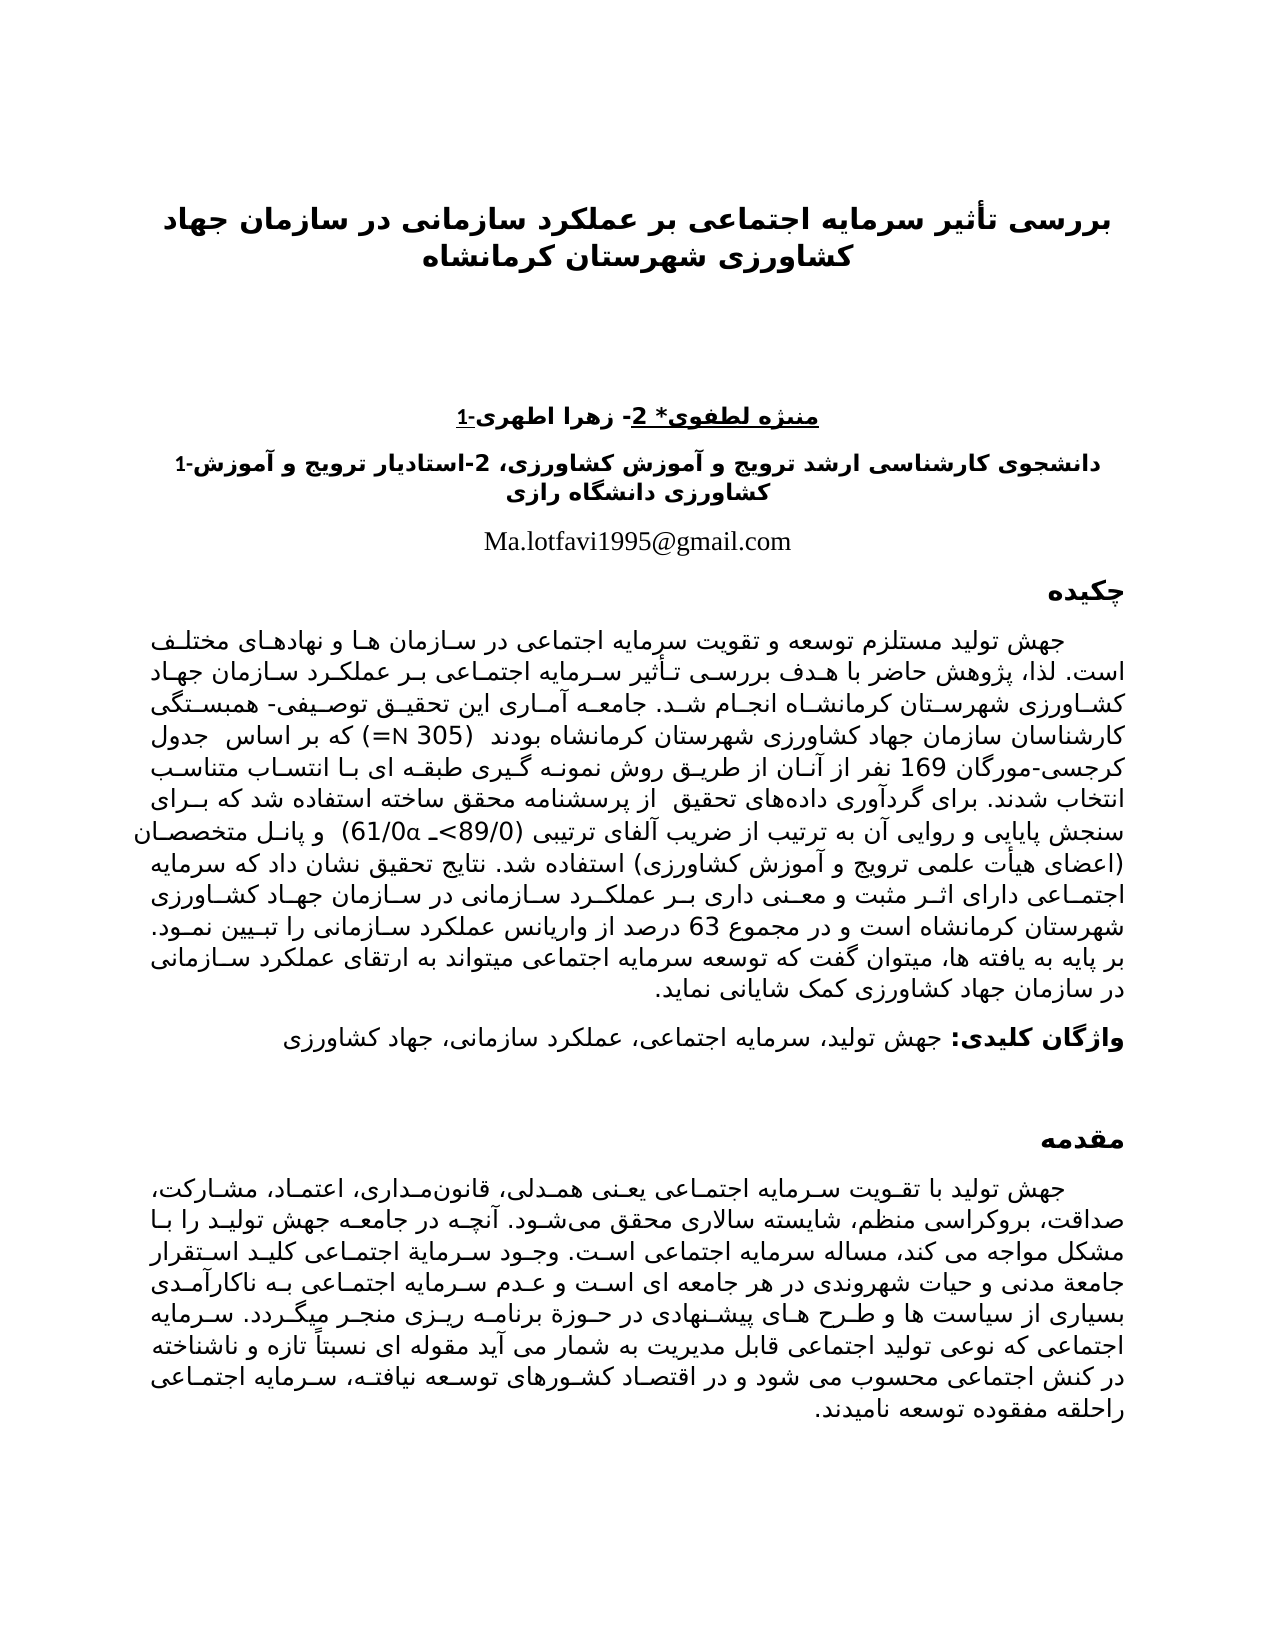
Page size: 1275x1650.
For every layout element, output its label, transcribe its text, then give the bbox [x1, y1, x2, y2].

text 1-دانشجوی کارشناسی ارشد ترویج و آموزش کشاورزی، 2-استادیار ترویج و آموزش کشاورزی دانشگاه رازی [150, 449, 1125, 506]
text جهش تولید مستلزم توسعه و تقویت سرمایه اجتماعی در سازمان ها و نهادهای مختلف است. لذا، پژوهش حاضر با هدف بررسی تأثیر سرمایه اجتماعی بر عملکرد سازمان جهاد کشاورزی شهرستان کرمانشاه انجام شد. جامعه آماری این تحقیق توصیفی- همبستگی کارشناسان سازمان‌ جهاد کشاورزی شهرستان کرمانشاه بودند (305 N=) که بر اساس جدول کرجسی-مورگان 169 نفر از آنان از طریق روش نمونه گیری طبقه ای با انتساب متناسب انتخاب شدند. برای گردآوری داده‌های تحقیق از پرسشنامه محقق ساخته استفاده شد که برای سنجش پایایی و روایی آن به ترتیب از ضریب آلفای ترتیبی (89/0> α 9/0/0) یده بازه آن از کم تا زیاد را بیاروید مثلا یاوردید و سپس د چگونه است فعلا در ادامه مقدمه بیاورید>61/0) و پانل متخصصان (اعضای هیأت علمی ترویج و آموزش کشاورزی) استفاده شد. نتایج تحقیق نشان داد که سرمایه اجتماعی دارای اثر مثبت و معنی ‌داری بر عملکرد سازمانی در سازمان جهاد کشاورزی شهرستان کرمانشاه است و در مجموع 63 درصد از واریانس عملکرد سازمانی را تبیین نمود. بر پایه به یافته‌ ها، می‎توان گفت که توسعه سرمایه اجتماعی می‎تواند به ارتقای عملکرد سازمانی در سازمان جهاد کشاورزی کمک شایانی نماید. [150, 626, 1125, 1004]
text چکیده [150, 575, 1125, 607]
text جهش تولید با تقویت سرمایه اجتماعی یعنی همدلی، قانون‌مداری، اعتماد، مشارکت، صداقت، بروکراسی منظم، شایسته سالاری محقق می‌شود. آنچه در جامعه جهش تولید را با مشکل مواجه می کند، مساله سرمایه اجتماعی است. وجود سرمایة اجتماعی کلید استقرار جامعة مدنی و حیات شهروندی در هر جامعه ای است و عدم سرمایه اجتماعی به ناکارآمدی بسیاری از سیاست ها و طرح های پیشنهادی در حوزة برنامه ریزی منجر میگردد. سرمایه اجتماعی که نوعی تولید اجتماعی قابل مدیریت به شمار می آید مقوله ای نسبتاً تازه و ناشناخته در کنش اجتماعی محسوب می شود و در اقتصاد کشورهای توسعه نیافته، سرمایه اجتماعی راحلقه مفقوده توسعه نامیدند. [150, 1174, 1125, 1423]
text مقدمه [150, 1123, 1125, 1155]
text Ma.lotfavi1995@gmail.com [150, 525, 1125, 556]
text واژگان کلیدی: جهش تولید، سرمایه اجتماعی، عملکرد سازمانی، جهاد کشاورزی [150, 1023, 1125, 1052]
text بررسی تأثیر سرمایه اجتماعی بر عملکرد سازمانی در سازمان جهاد کشاورزی شهرستان کرمانشاه [150, 202, 1125, 273]
text 1-منیژه لطفوی* 2- زهرا اطهری [150, 402, 1125, 431]
